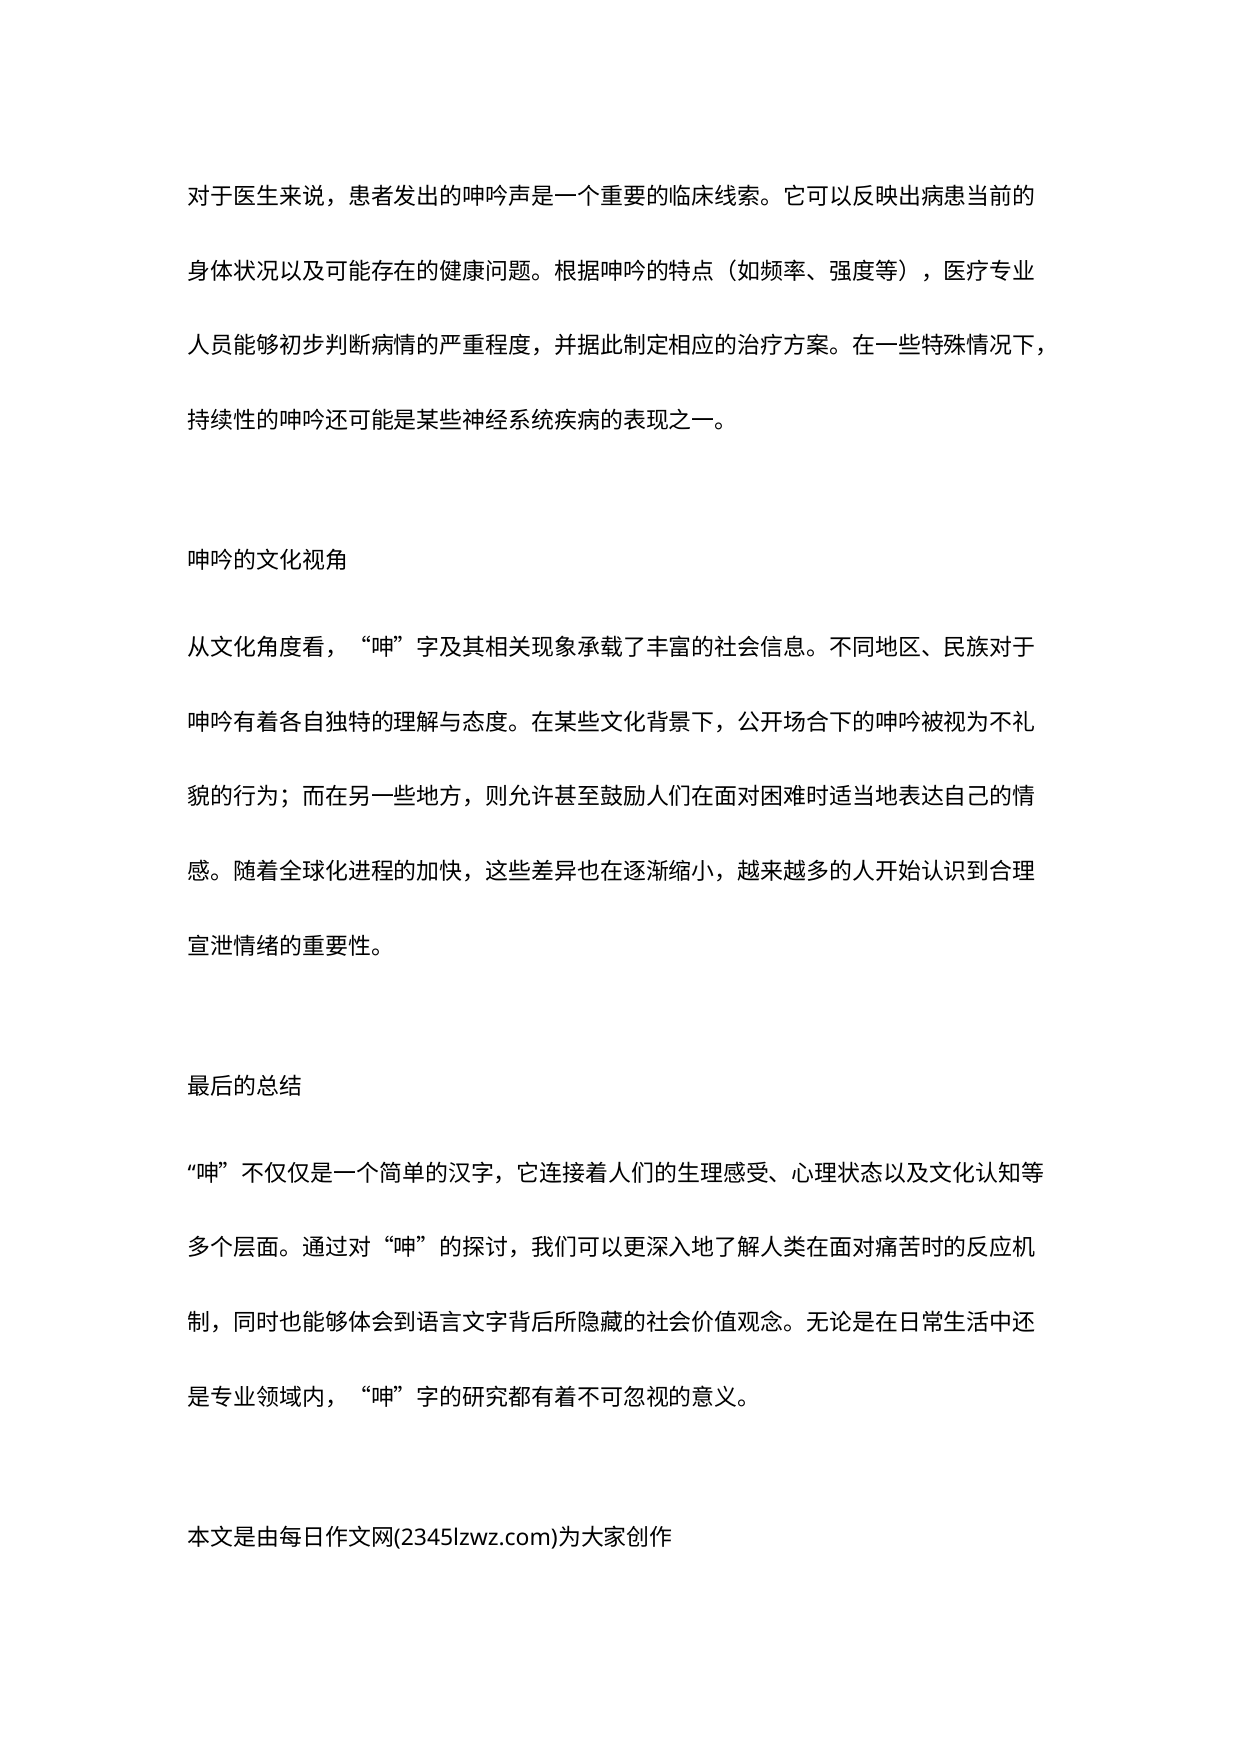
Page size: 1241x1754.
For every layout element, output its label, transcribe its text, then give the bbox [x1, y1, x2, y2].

text 最后的总结 [187, 1052, 1053, 1117]
text 对于医生来说，患者发出的呻吟声是一个重要的临床线索。它可以反映出病患当前的身体状况以及可能存在的健康问题。根据呻吟的特点（如频率、强度等），医疗专业人员能够初步判断病情的严重程度，并据此制定相应的治疗方案。在一些特殊情况下，持续性的呻吟还可能是某些神经系统疾病的表现之一。 [187, 162, 1053, 451]
text 本文是由每日作文网(2345lzwz.com)为大家创作 [187, 1503, 1053, 1568]
text 呻吟的文化视角 [187, 526, 1053, 591]
text “呻”不仅仅是一个简单的汉字，它连接着人们的生理感受、心理状态以及文化认知等多个层面。通过对“呻”的探讨，我们可以更深入地了解人类在面对痛苦时的反应机制，同时也能够体会到语言文字背后所隐藏的社会价值观念。无论是在日常生活中还是专业领域内，“呻”字的研究都有着不可忽视的意义。 [187, 1139, 1053, 1428]
text 从文化角度看，“呻”字及其相关现象承载了丰富的社会信息。不同地区、民族对于呻吟有着各自独特的理解与态度。在某些文化背景下，公开场合下的呻吟被视为不礼貌的行为；而在另一些地方，则允许甚至鼓励人们在面对困难时适当地表达自己的情感。随着全球化进程的加快，这些差异也在逐渐缩小，越来越多的人开始认识到合理宣泄情绪的重要性。 [187, 613, 1053, 977]
